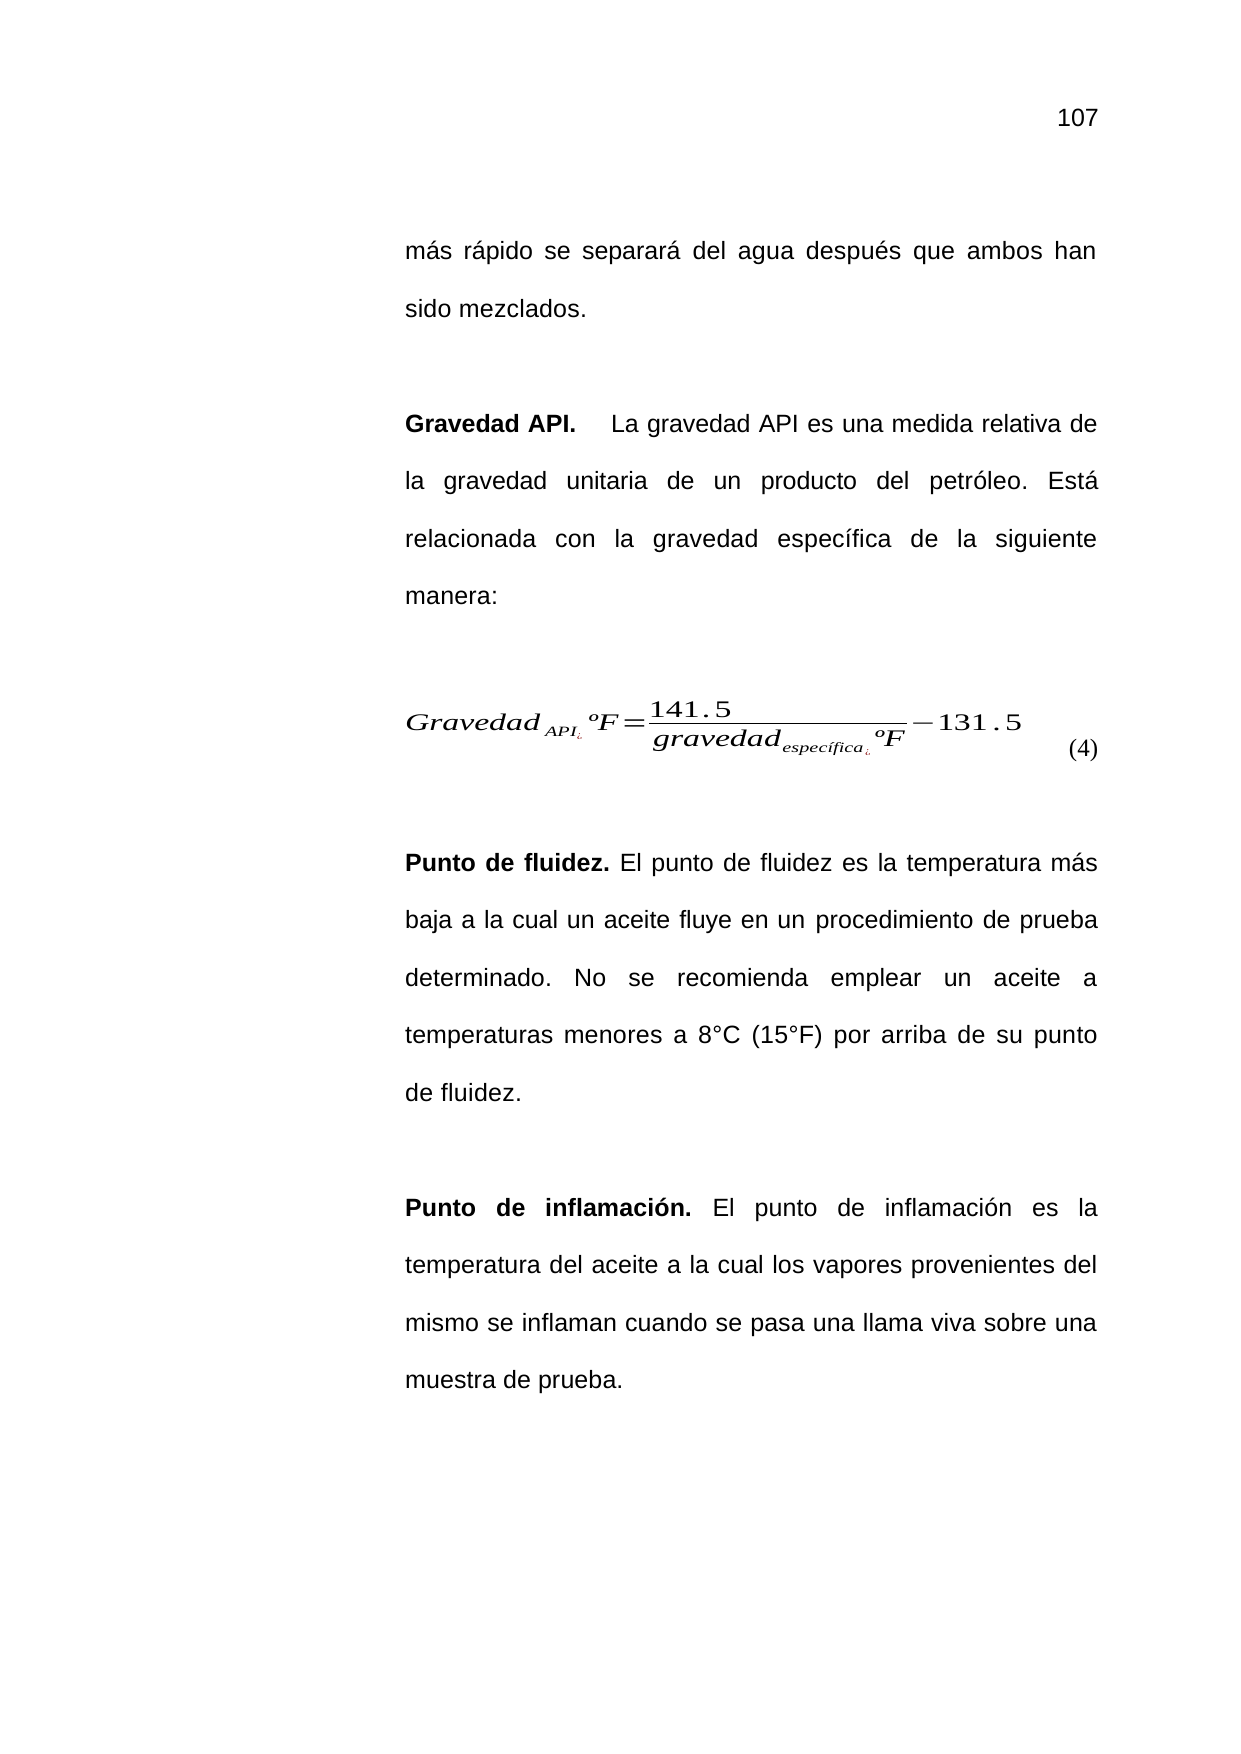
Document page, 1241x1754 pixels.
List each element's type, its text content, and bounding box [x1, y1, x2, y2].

text Punto de fluidez. El punto de fluidez es la temperatura más baja a la cual un aceite fluye en un procedimiento de prueba determinado. No se recomienda emplear un aceite a temperaturas menores a () por arriba de su punto de fluidez. [405, 848, 1098, 1107]
text Gravedad API. La gravedad API es una medida relativa de la gravedad unitaria de un producto del petróleo. Está relacionada con la gravedad específica de la siguiente manera: [405, 409, 1098, 610]
text (4) [405, 696, 1098, 762]
text Punto de inflamación. El punto de inflamación es la temperatura del aceite a la cual los vapores provenientes del mismo se inflaman cuando se pasa una llama viva sobre una muestra de prueba. [405, 1193, 1098, 1394]
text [405, 236, 1097, 322]
